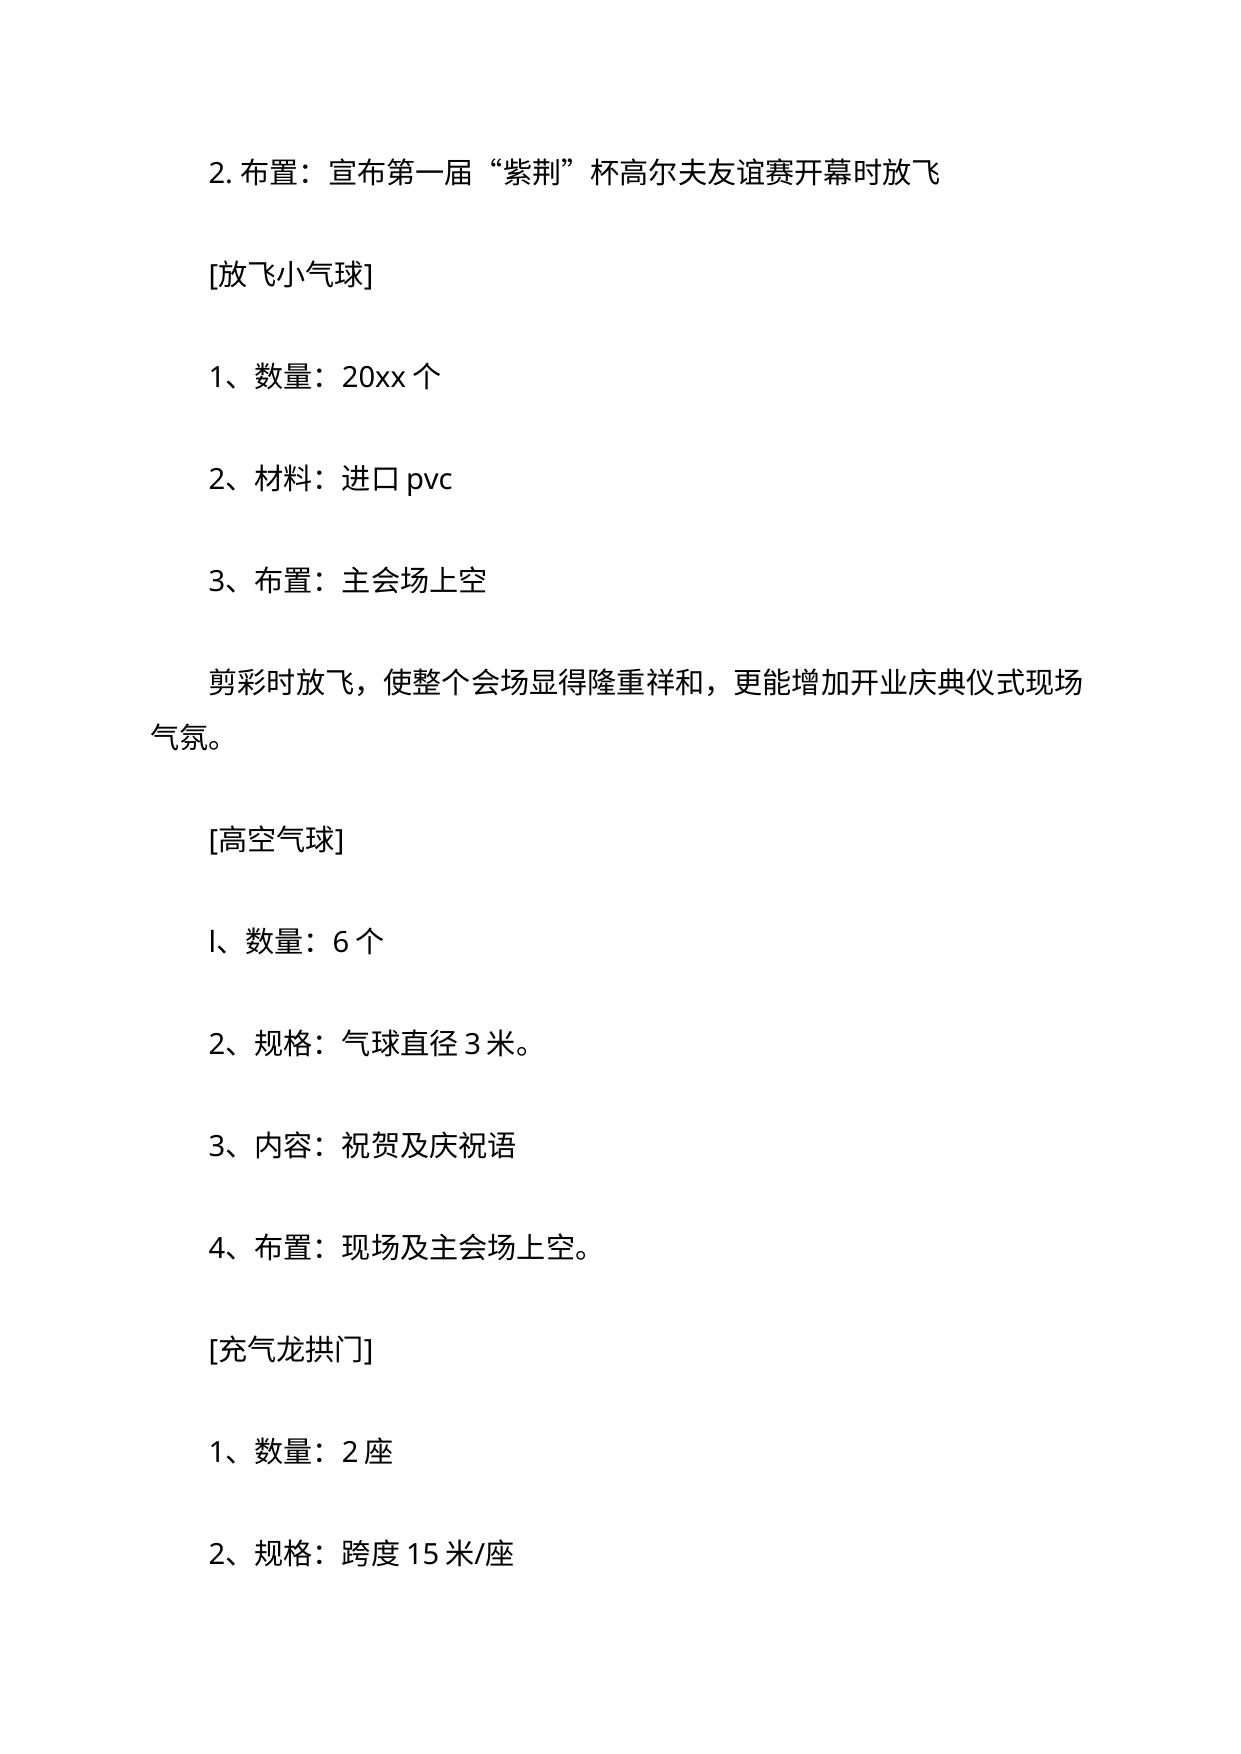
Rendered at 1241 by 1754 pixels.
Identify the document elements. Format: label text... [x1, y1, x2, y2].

text 2、规格：气球直径3米。 [150, 1021, 1090, 1063]
text [放飞小气球] [150, 252, 1090, 294]
text l、数量：6个 [150, 918, 1090, 961]
text 1、数量：2座 [150, 1428, 1090, 1471]
text 1、数量：20xx个 [150, 354, 1090, 396]
text 4、布置：现场及主会场上空。 [150, 1224, 1090, 1267]
text 剪彩时放飞，使整个会场显得隆重祥和，更能增加开业庆典仪式现场气氛。 [150, 660, 1090, 757]
text 3、布置：主会场上空 [150, 558, 1090, 600]
text 2. 布置：宣布第一届“紫荆”杯高尔夫友谊赛开幕时放飞 [150, 150, 1090, 192]
text 2、规格：跨度15米/座 [150, 1530, 1090, 1573]
text [高空气球] [150, 817, 1090, 859]
text 2、材料：进口pvc [150, 456, 1090, 498]
text [充气龙拱门] [150, 1326, 1090, 1369]
text 3、内容：祝贺及庆祝语 [150, 1122, 1090, 1165]
